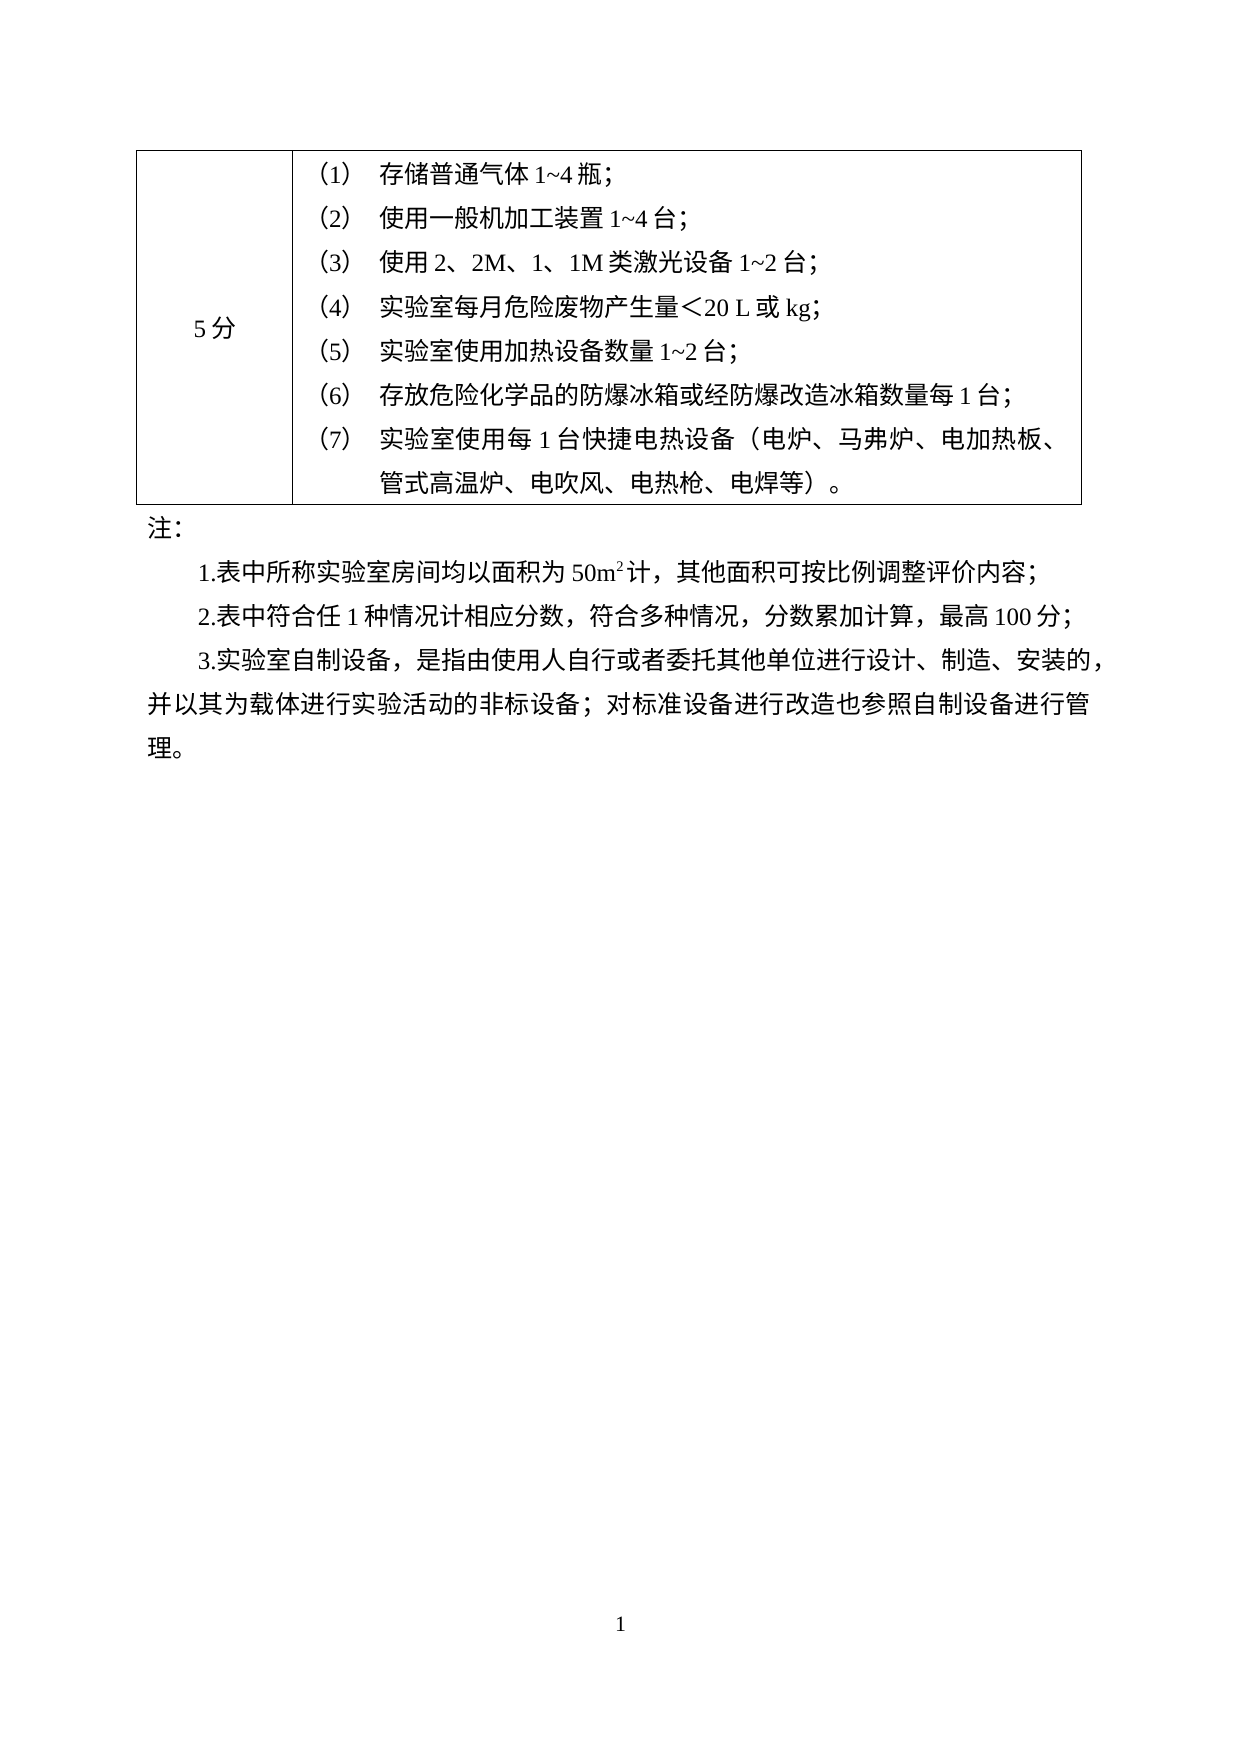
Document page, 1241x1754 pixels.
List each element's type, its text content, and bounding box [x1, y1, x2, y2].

table_header 存储普通气体1~4瓶； 使用一般机加工装置1~4台； 使用2、2M、1、1M类激光设备1~2台； 实验室每月危险废物产生量＜20 L或kg； 实验室使用加热设备数量1~2台； 存放危险化学品的防爆冰箱或经防爆改造冰箱数量每1台； 实验室使用每1台快捷电热设备（电炉、马弗炉、电加热板、管式高温炉、电吹风、电热枪、电焊等）。 [293, 151, 1081, 503]
text 2.表中符合任1种情况计相应分数，符合多种情况，分数累加计算，最高100分； [148, 593, 1092, 637]
text 3.实验室自制设备，是指由使用人自行或者委托其他单位进行设计、制造、安装的，并以其为载体进行实验活动的非标设备；对标准设备进行改造也参照自制设备进行管理。 [148, 637, 1092, 769]
table_header 5分 [137, 151, 292, 503]
text 注： [148, 504, 1092, 548]
text 1.表中所称实验室房间均以面积为50m2计，其他面积可按比例调整评价内容； [148, 548, 1092, 593]
